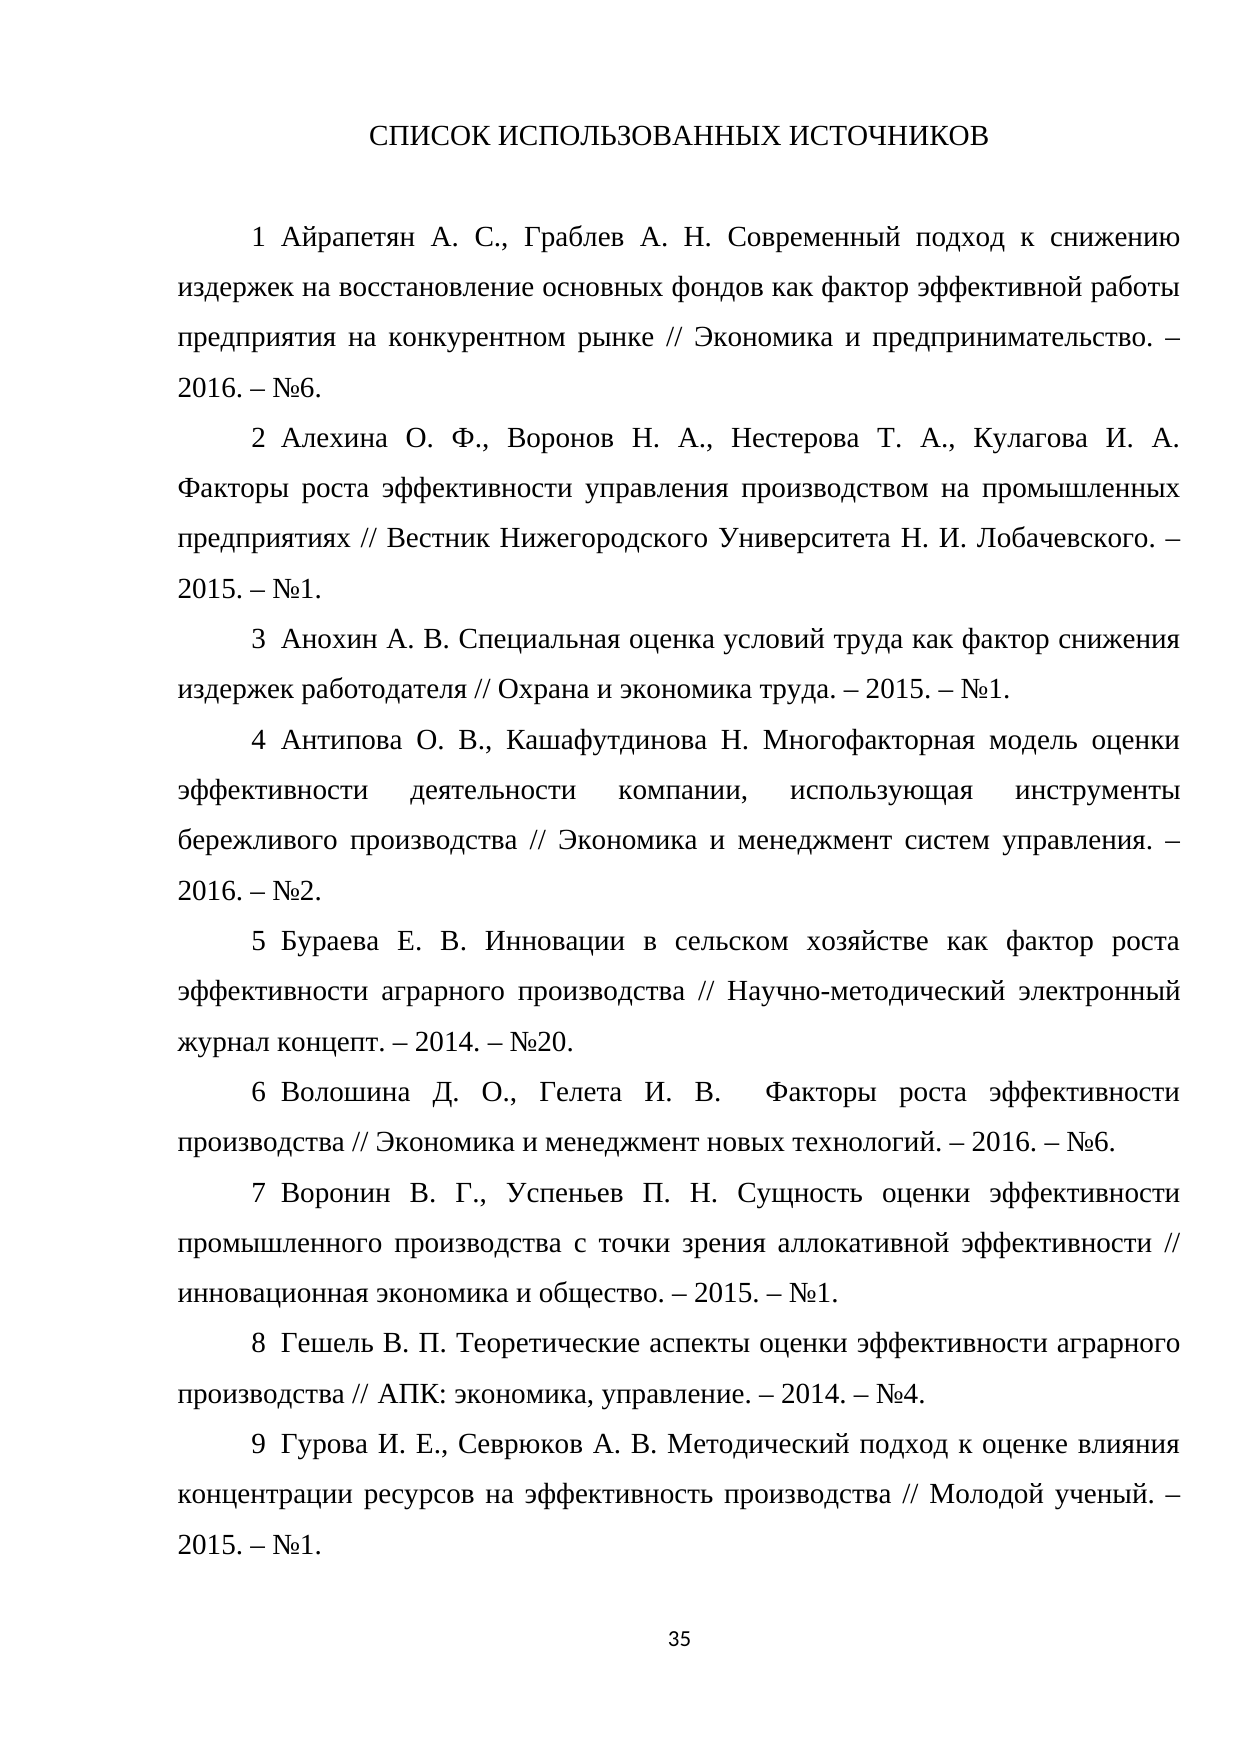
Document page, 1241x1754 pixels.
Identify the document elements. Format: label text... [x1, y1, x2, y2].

list Алехина О. Ф., Воронов Н. А., Нестерова Т. А., Кулагова И. А. Факторы роста эффективности управления производством на промышленных предприятиях // Вестник Нижегородского Университета Н. И. Лобачевского. – 2015. – №1. [177, 420, 1181, 604]
list Бураева Е. В. Инновации в сельском хозяйстве как фактор роста эффективности аграрного производства // Научно-методический электронный журнал концепт. – 2014. – №20. [177, 923, 1181, 1057]
list Гешель В. П. Теоретические аспекты оценки эффективности аграрного производства // АПК: экономика, управление. – 2014. – №4. [177, 1326, 1181, 1409]
subtitle СПИСОК ИСПОЛЬЗОВАННЫХ ИСТОЧНИКОВ [177, 118, 1181, 152]
list Воронин В. Г., Успеньев П. Н. Сущность оценки эффективности промышленного производства с точки зрения аллокативной эффективности // инновационная экономика и общество. – 2015. – №1. [177, 1175, 1181, 1309]
list Антипова О. В., Кашафутдинова Н. Многофакторная модель оценки эффективности деятельности компании, использующая инструменты бережливого производства // Экономика и менеджмент систем управления. – 2016. – №2. [177, 722, 1181, 906]
list Айрапетян А. С., Граблев А. Н. Современный подход к снижению издержек на восстановление основных фондов как фактор эффективной работы предприятия на конкурентном рынке // Экономика и предпринимательство. – 2016. – №6. [177, 219, 1181, 403]
list Гурова И. Е., Севрюков А. В. Методический подход к оценке влияния концентрации ресурсов на эффективность производства // Молодой ученый. – 2015. – №1. [177, 1426, 1181, 1560]
list Волошина Д. О., Гелета И. В. Факторы роста эффективности производства // Экономика и менеджмент новых технологий. – 2016. – №6. [177, 1074, 1181, 1158]
list Анохин А. В. Специальная оценка условий труда как фактор снижения издержек работодателя // Охрана и экономика труда. – 2015. – №1. [177, 621, 1181, 705]
